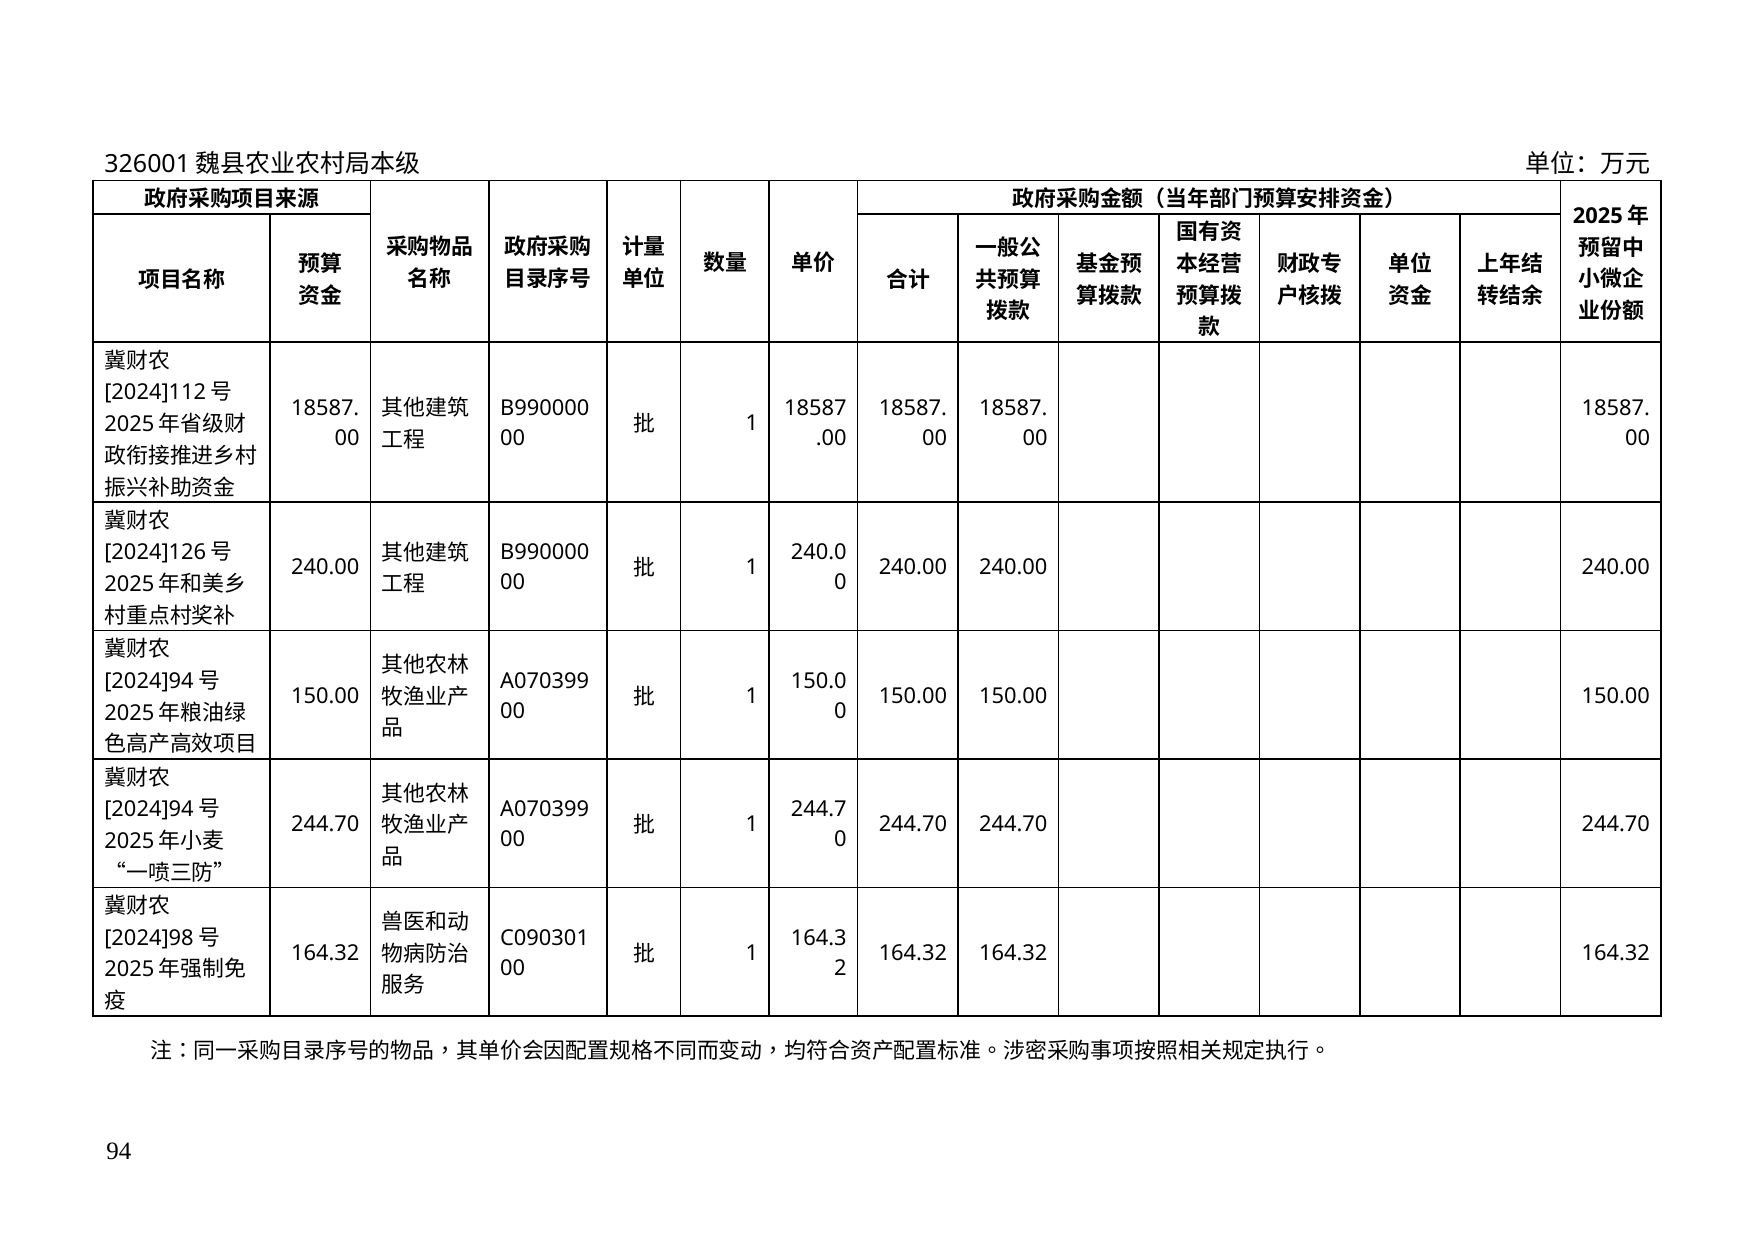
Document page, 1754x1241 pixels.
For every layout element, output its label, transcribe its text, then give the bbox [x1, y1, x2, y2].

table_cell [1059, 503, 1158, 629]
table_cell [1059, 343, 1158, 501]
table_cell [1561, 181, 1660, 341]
text 注：同一采购目录序号的物品，其单价会因配置规格不同而变动，均符合资产配置标准。涉密采购事项按照相关规定执行。 [106, 1017, 1648, 1068]
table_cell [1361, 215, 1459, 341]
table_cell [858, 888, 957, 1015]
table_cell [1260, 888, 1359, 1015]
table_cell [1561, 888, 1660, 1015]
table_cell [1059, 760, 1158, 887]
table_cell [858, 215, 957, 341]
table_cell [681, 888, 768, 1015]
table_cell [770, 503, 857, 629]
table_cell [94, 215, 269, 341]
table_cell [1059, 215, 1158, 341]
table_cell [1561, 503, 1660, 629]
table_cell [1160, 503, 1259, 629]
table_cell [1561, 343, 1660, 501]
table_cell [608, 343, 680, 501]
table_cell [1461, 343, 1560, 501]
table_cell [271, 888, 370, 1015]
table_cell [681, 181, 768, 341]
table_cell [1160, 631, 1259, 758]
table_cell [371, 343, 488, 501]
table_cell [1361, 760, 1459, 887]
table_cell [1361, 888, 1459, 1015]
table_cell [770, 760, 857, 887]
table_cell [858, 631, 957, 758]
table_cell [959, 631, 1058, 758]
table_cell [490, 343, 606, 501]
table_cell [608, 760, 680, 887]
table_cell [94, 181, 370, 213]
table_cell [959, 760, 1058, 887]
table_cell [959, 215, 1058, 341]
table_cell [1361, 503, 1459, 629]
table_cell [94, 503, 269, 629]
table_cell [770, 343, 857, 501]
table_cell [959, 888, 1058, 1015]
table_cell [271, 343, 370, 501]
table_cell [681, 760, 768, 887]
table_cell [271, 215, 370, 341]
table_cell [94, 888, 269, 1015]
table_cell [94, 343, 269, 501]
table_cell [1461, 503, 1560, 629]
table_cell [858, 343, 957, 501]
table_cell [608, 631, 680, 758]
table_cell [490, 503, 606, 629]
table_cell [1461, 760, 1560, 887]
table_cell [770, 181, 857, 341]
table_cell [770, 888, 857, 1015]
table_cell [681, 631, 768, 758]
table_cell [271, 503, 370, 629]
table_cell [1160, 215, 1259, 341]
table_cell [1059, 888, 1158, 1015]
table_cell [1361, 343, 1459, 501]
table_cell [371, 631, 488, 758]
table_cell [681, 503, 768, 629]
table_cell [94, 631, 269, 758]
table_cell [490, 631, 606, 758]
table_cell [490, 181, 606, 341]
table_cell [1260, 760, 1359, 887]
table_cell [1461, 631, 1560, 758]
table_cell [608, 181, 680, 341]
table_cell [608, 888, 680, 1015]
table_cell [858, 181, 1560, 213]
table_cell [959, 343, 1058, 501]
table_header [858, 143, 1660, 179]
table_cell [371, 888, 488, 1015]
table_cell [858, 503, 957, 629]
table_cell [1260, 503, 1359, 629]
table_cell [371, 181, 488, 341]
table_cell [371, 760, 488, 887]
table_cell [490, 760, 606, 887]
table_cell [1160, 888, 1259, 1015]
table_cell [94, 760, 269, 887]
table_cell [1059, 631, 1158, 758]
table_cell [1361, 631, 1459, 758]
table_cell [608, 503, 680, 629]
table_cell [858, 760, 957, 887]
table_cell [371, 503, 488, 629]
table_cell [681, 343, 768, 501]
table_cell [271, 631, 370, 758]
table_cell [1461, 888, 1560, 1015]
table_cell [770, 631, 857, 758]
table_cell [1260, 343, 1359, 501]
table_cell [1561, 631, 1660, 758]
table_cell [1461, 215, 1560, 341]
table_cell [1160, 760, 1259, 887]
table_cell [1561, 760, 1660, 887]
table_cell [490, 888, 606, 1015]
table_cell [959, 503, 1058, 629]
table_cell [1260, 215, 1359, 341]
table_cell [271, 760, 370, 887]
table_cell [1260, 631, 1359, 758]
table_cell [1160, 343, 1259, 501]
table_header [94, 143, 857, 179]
